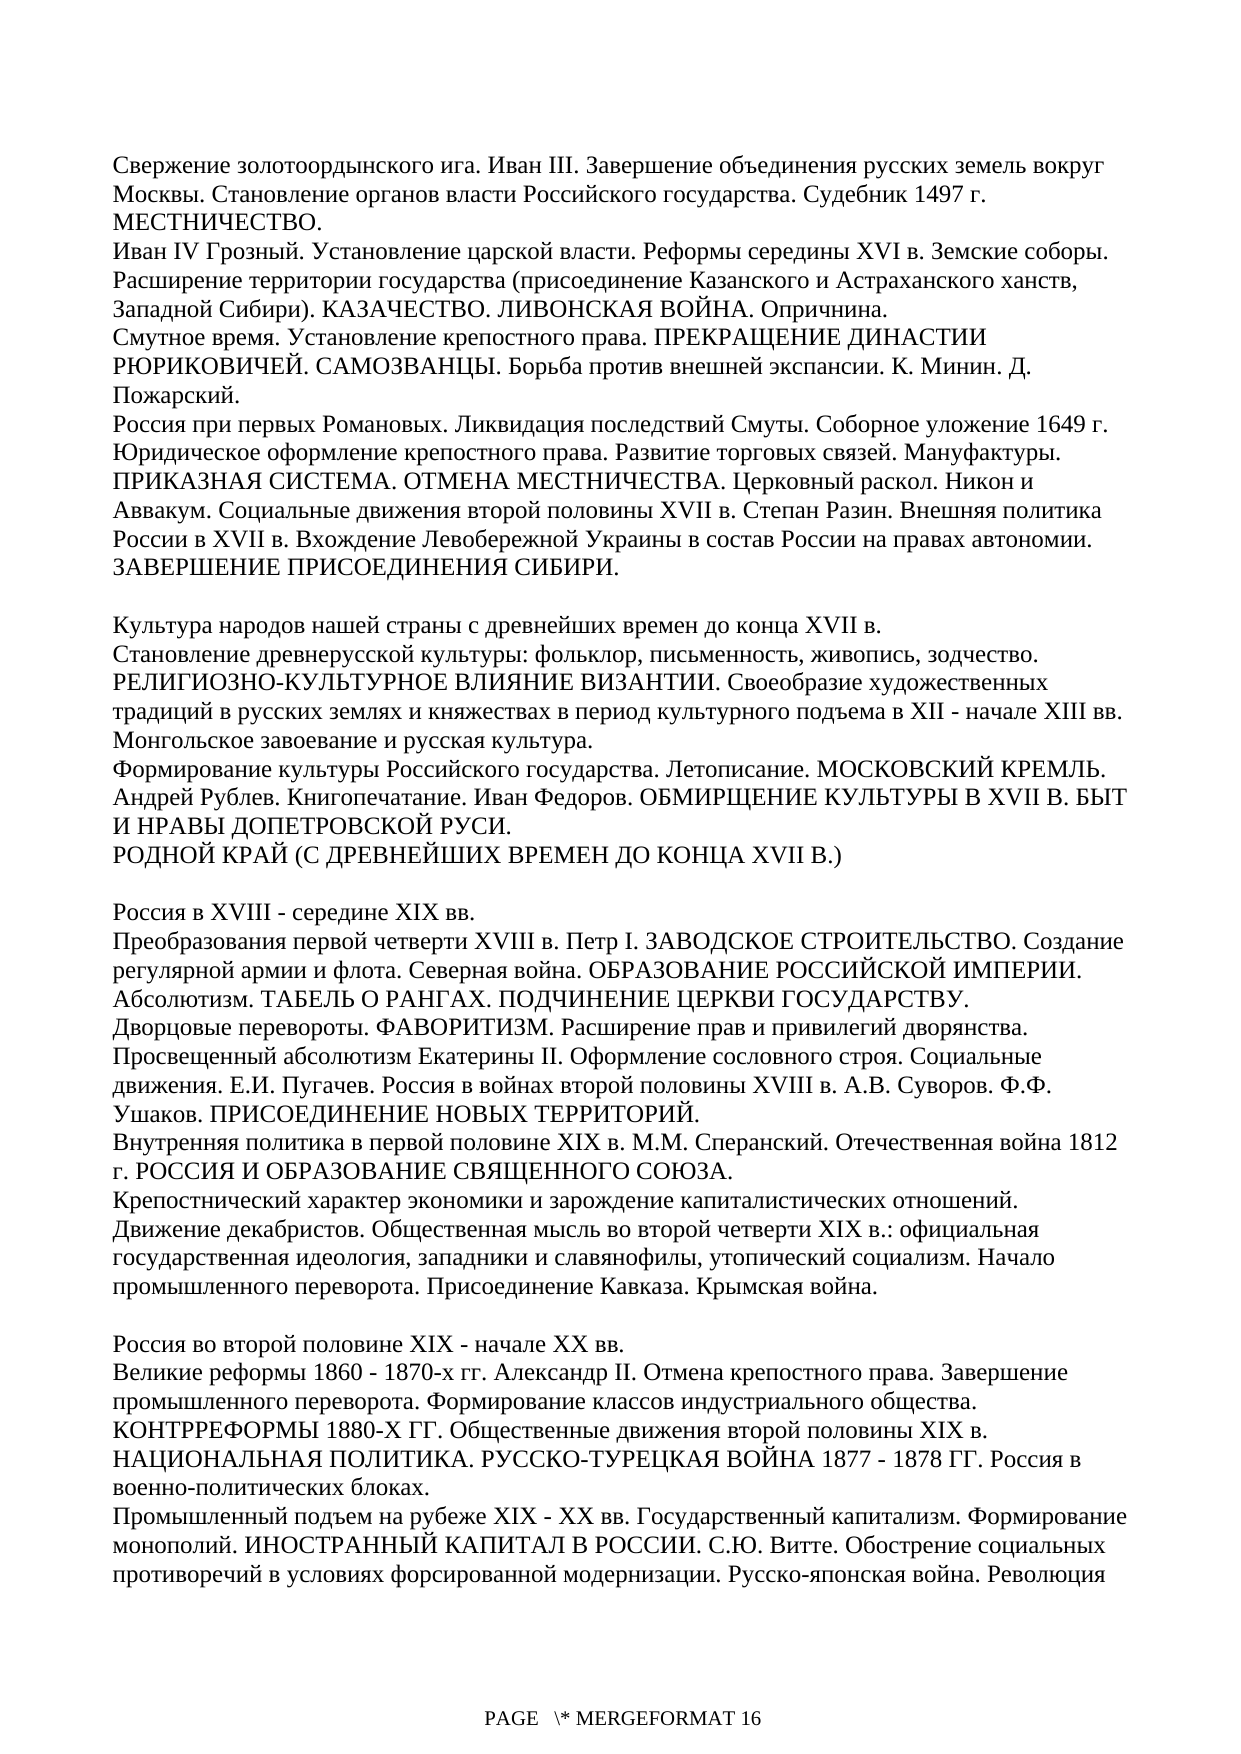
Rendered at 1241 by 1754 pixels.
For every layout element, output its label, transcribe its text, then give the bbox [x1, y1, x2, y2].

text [112, 1501, 1128, 1587]
text Преобразования первой четверти XVIII в. Петр I. ЗАВОДСКОЕ СТРОИТЕЛЬСТВО. Создание регулярной армии и флота. Северная война. ОБРАЗОВАНИЕ РОССИЙСКОЙ ИМПЕРИИ. Абсолютизм. ТАБЕЛЬ О РАНГАХ. ПОДЧИНЕНИЕ ЦЕРКВИ ГОСУДАРСТВУ. [112, 926, 1128, 1012]
text Великие реформы 1860 - 1870-х гг. Александр II. Отмена крепостного права. Завершение промышленного переворота. Формирование классов индустриального общества. КОНТРРЕФОРМЫ 1880-Х ГГ. Общественные движения второй половины XIX в. НАЦИОНАЛЬНАЯ ПОЛИТИКА. РУССКО-ТУРЕЦКАЯ ВОЙНА 1877 - 1878 ГГ. Россия в военно-политических блоках. [112, 1357, 1128, 1501]
text Свержение золотоордынского ига. Иван III. Завершение объединения русских земель вокруг Москвы. Становление органов власти Российского государства. Судебник 1497 г. МЕСТНИЧЕСТВО. [112, 150, 1128, 236]
text Культура народов нашей страны с древнейших времен до конца XVII в. [112, 610, 1128, 639]
text Монгольское завоевание и русская культура. [112, 725, 1128, 754]
text Формирование культуры Российского государства. Летописание. МОСКОВСКИЙ КРЕМЛЬ. Андрей Рублев. Книгопечатание. Иван Федоров. ОБМИРЩЕНИЕ КУЛЬТУРЫ В XVII В. БЫТ И НРАВЫ ДОПЕТРОВСКОЙ РУСИ. [112, 754, 1128, 840]
text Россия в XVIII - середине XIX вв. [112, 897, 1128, 926]
text РОДНОЙ КРАЙ (С ДРЕВНЕЙШИХ ВРЕМЕН ДО КОНЦА XVII В.) [112, 840, 1128, 869]
text Россия во второй половине XIX - начале XX вв. [112, 1329, 1128, 1357]
text Россия при первых Романовых. Ликвидация последствий Смуты. Соборное уложение 1649 г. Юридическое оформление крепостного права. Развитие торговых связей. Мануфактуры. ПРИКАЗНАЯ СИСТЕМА. ОТМЕНА МЕСТНИЧЕСТВА. Церковный раскол. Никон и Аввакум. Социальные движения второй половины XVII в. Степан Разин. Внешняя политика России в XVII в. Вхождение Левобережной Украины в состав России на правах автономии. ЗАВЕРШЕНИЕ ПРИСОЕДИНЕНИЯ СИБИРИ. [112, 409, 1128, 581]
text Внутренняя политика в первой половине XIX в. М.М. Сперанский. Отечественная война 1812 г. РОССИЯ И ОБРАЗОВАНИЕ СВЯЩЕННОГО СОЮЗА. [112, 1127, 1128, 1185]
text Крепостнический характер экономики и зарождение капиталистических отношений. Движение декабристов. Общественная мысль во второй четверти XIX в.: официальная государственная идеология, западники и славянофилы, утопический социализм. Начало промышленного переворота. Присоединение Кавказа. Крымская война. [112, 1185, 1128, 1300]
text Смутное время. Установление крепостного права. ПРЕКРАЩЕНИЕ ДИНАСТИИ РЮРИКОВИЧЕЙ. САМОЗВАНЦЫ. Борьба против внешней экспансии. К. Минин. Д. Пожарский. [112, 322, 1128, 409]
text Становление древнерусской культуры: фольклор, письменность, живопись, зодчество. РЕЛИГИОЗНО-КУЛЬТУРНОЕ ВЛИЯНИЕ ВИЗАНТИИ. Своеобразие художественных традиций в русских землях и княжествах в период культурного подъема в XII - начале XIII вв. [112, 639, 1128, 725]
text Иван IV Грозный. Установление царской власти. Реформы середины XVI в. Земские соборы. Расширение территории государства (присоединение Казанского и Астраханского ханств, Западной Сибири). КАЗАЧЕСТВО. ЛИВОНСКАЯ ВОЙНА. Опричнина. [112, 236, 1128, 322]
text Дворцовые перевороты. ФАВОРИТИЗМ. Расширение прав и привилегий дворянства. Просвещенный абсолютизм Екатерины II. Оформление сословного строя. Социальные движения. Е.И. Пугачев. Россия в войнах второй половины XVIII в. А.В. Суворов. Ф.Ф. Ушаков. ПРИСОЕДИНЕНИЕ НОВЫХ ТЕРРИТОРИЙ. [112, 1012, 1128, 1127]
